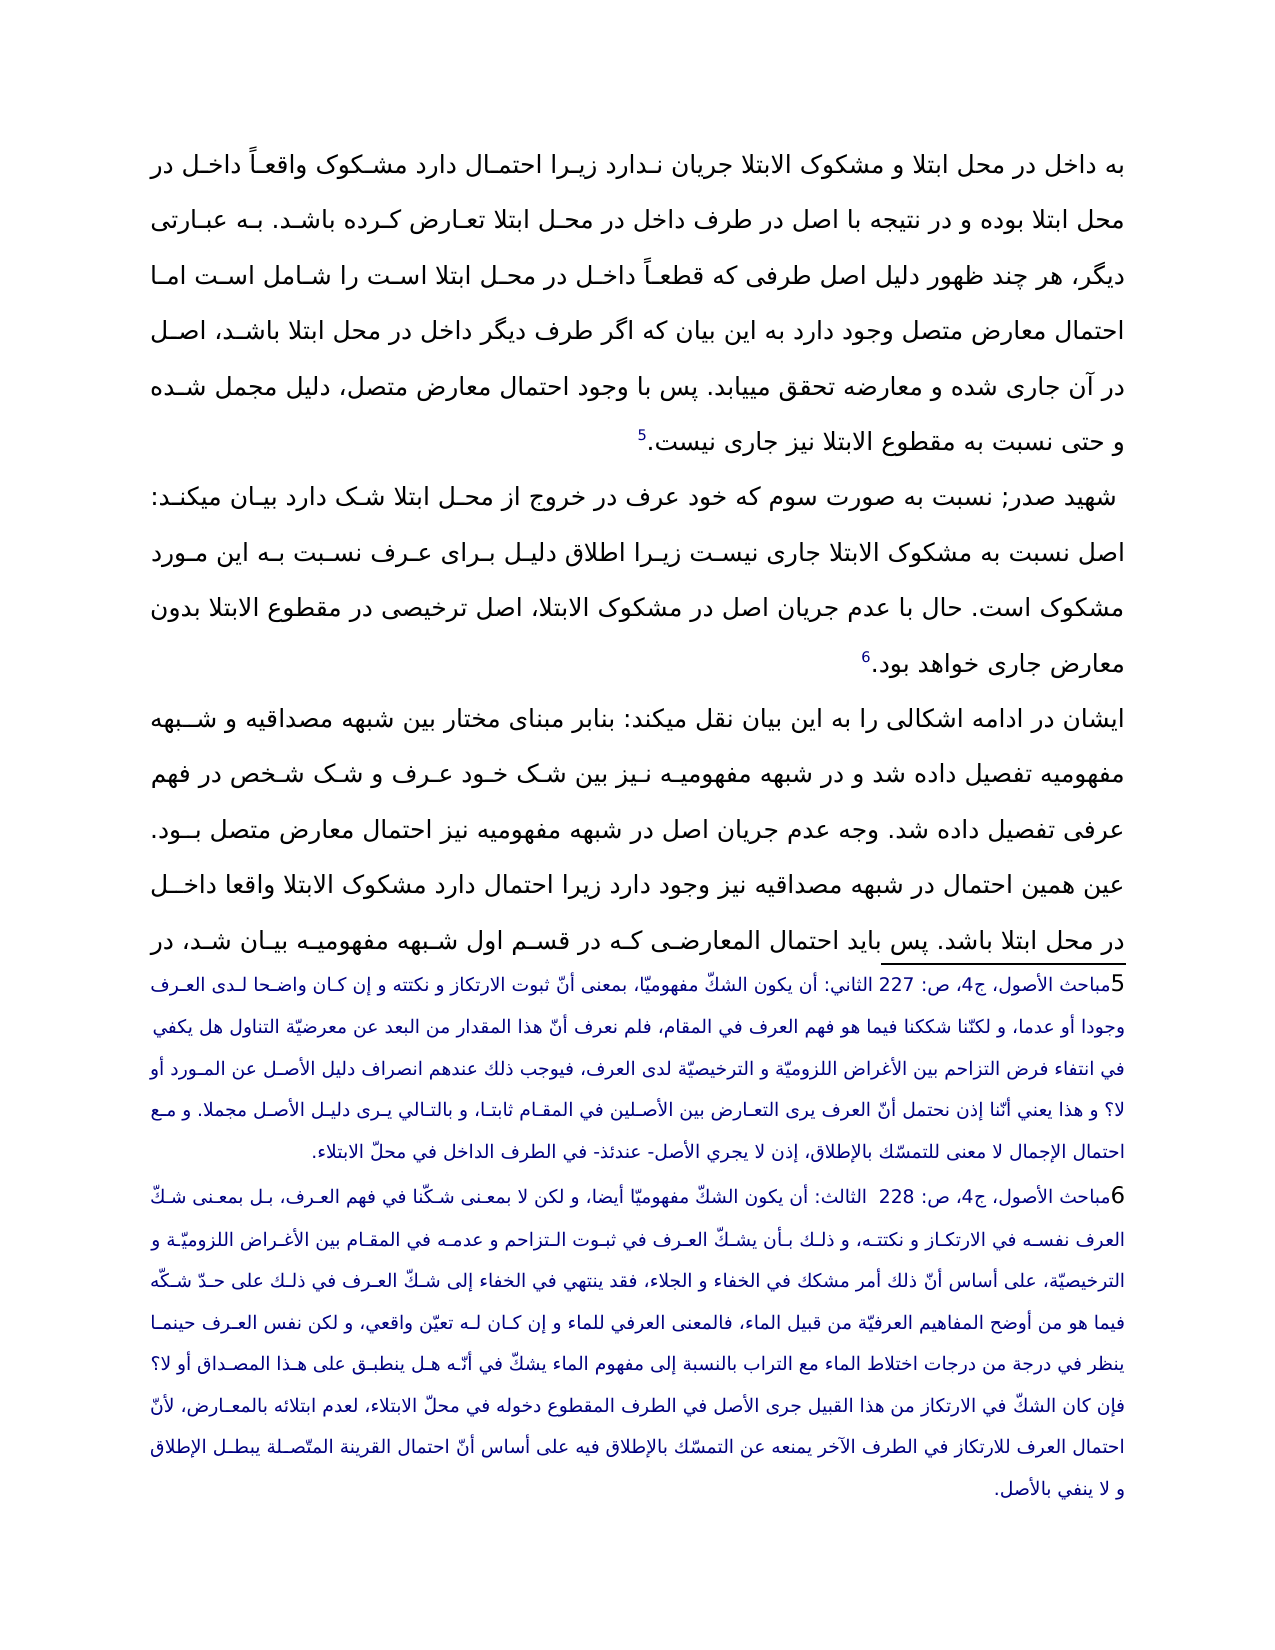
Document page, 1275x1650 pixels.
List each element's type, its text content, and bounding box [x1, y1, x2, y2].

text ایشان در ادامه اشکالی را به این بیان نقل میکند: بنابر مبنای مختار بین شبهه مصداقیه و شبهه مفهومیه تفصیل داده شد و در شبهه مفهومیه نیز بین شک خود عرف و شک شخص در فهم عرفی تفصیل داده شد. وجه عدم جریان اصل در شبهه مفهومیه نیز احتمال معارض متصل بود. عین همین احتمال در شبهه مصداقیه نیز وجود دارد زیرا احتمال دارد مشکوک الابتلا واقعا داخل در محل ابتلا باشد. پس باید احتمال المعارضی که در قسم اول شبهه مفهومیه بیان شد، در شبهه مصداقیه نیز بیان شود. [150, 704, 1125, 955]
text شهید صدر; نسبت به صورت سوم که خود عرف در خروج از محل ابتلا شک دارد بیان میکند: اصل نسبت به مشکوک الابتلا جاری نیست زیرا اطلاق دلیل برای عرف نسبت به این مورد مشکوک است. حال با عدم جریان اصل در مشکوک الابتلا، اصل ترخیصی در مقطوع الابتلا بدون معارض جاری خواهد بود. [150, 482, 1125, 678]
text ایشان درباره حکم شبهه مفهومیه که مکلف در فهم عرف در خروج از محل ابتلا شک دارد، نه آنکه که خود عرف شک داشته باشد، بیان میکند: در این فرض به علت شک عرف، اصل نسبت به داخل در محل ابتلا و مشکوک الابتلا جریان ندارد زیرا احتمال دارد مشکوک واقعاً داخل در محل ابتلا بوده و در نتیجه با اصل در طرف داخل در محل ابتلا تعارض کرده باشد. به عبارتی دیگر، هر چند ظهور دلیل اصل طرفی که قطعاً داخل در محل ابتلا است را شامل است اما احتمال معارض متصل وجود دارد به این بیان که اگر طرف دیگر داخل در محل ابتلا باشد، اصل در آن جاری شده و معارضه تحقق مییابد. پس با وجود احتمال معارض متصل، دلیل مجمل شده و حتی نسبت به مقطوع الابتلا نیز جاری نیست. [150, 150, 1125, 456]
